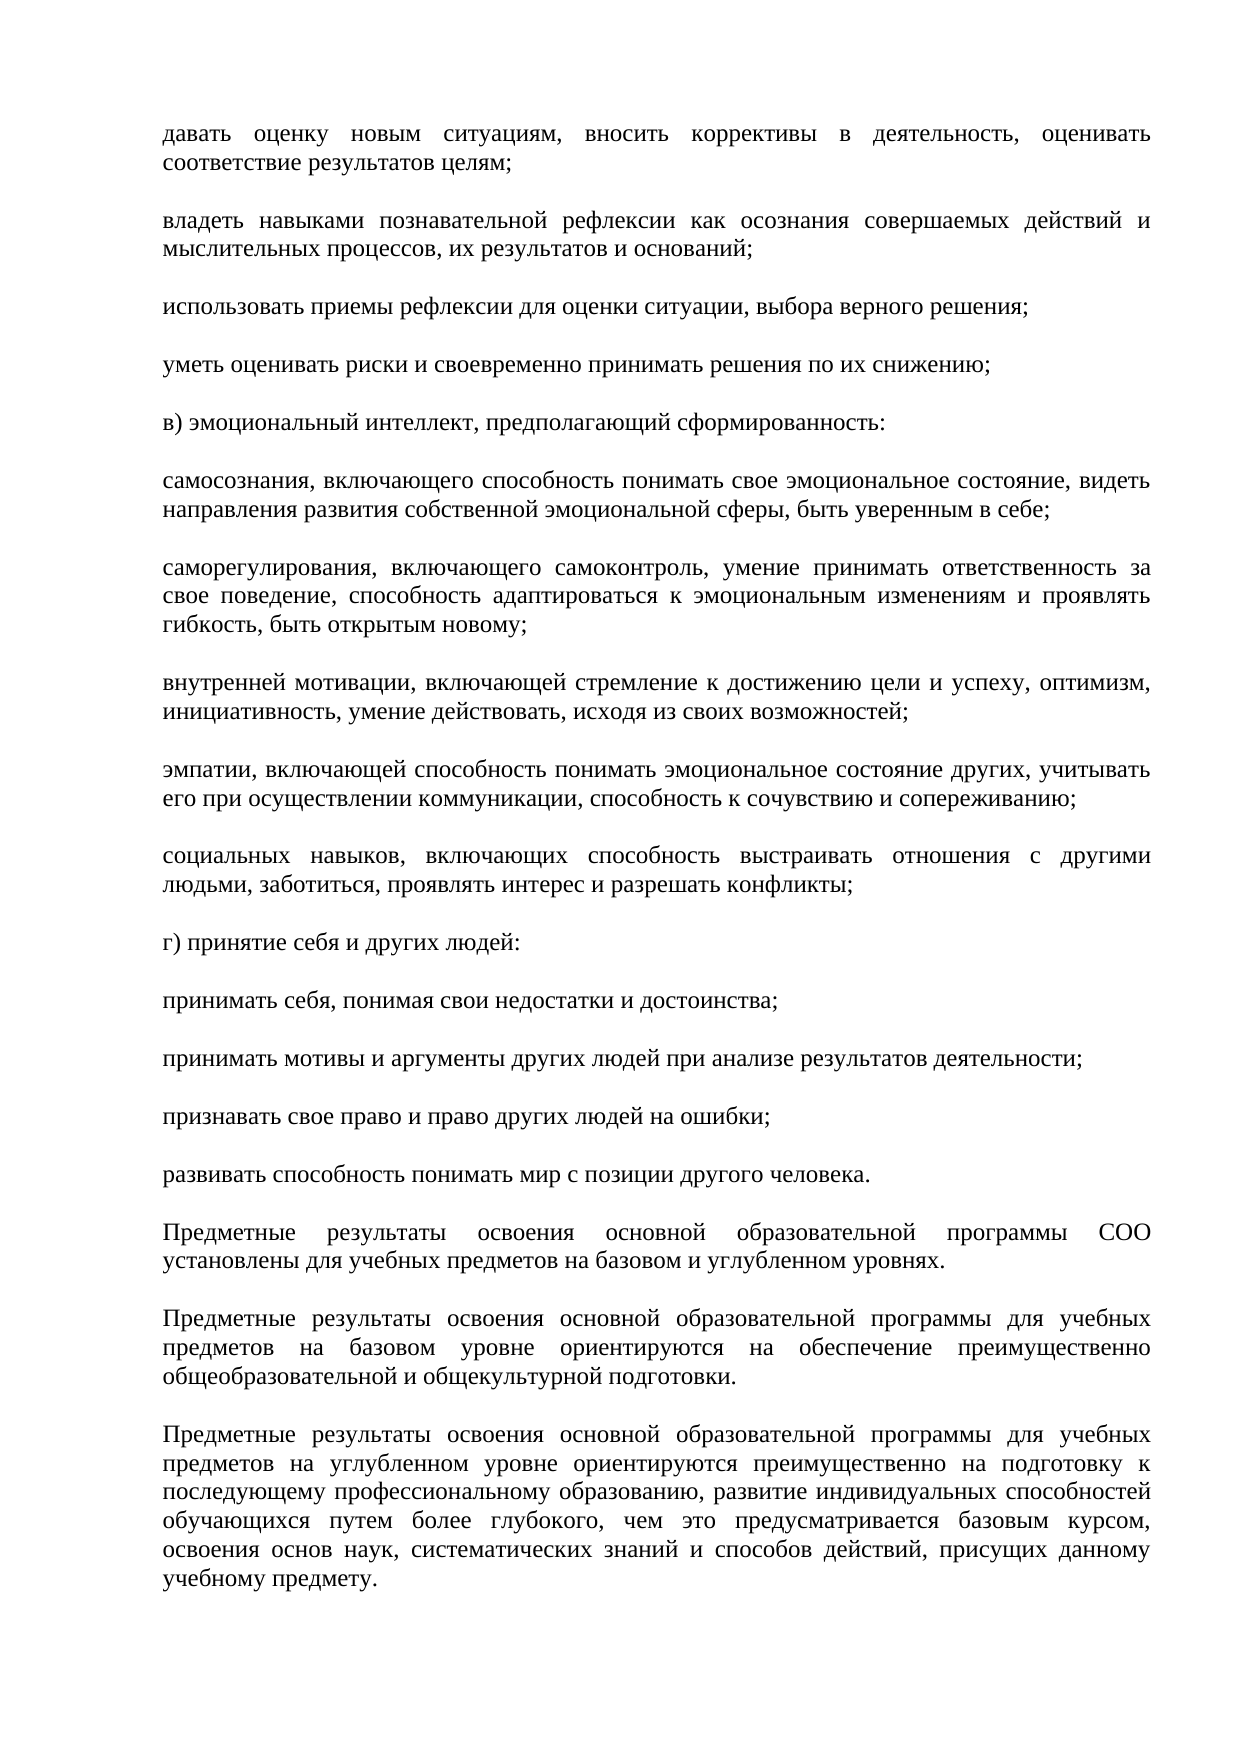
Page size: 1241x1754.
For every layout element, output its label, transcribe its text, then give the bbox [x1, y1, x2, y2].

text социальных навыков, включающих способность выстраивать отношения с другими людьми, заботиться, проявлять интерес и разрешать конфликты; [162, 841, 1152, 898]
text г) принятие себя и других людей: [162, 927, 1152, 956]
text уметь оценивать риски и своевременно принимать решения по их снижению; [162, 349, 1152, 378]
text эмпатии, включающей способность понимать эмоциональное состояние других, учитывать его при осуществлении коммуникации, способность к сочувствию и сопереживанию; [162, 754, 1152, 811]
text принимать себя, понимая свои недостатки и достоинства; [162, 985, 1152, 1014]
text использовать приемы рефлексии для оценки ситуации, выбора верного решения; [162, 291, 1152, 320]
text в) эмоциональный интеллект, предполагающий сформированность: [162, 407, 1152, 436]
text владеть навыками познавательной рефлексии как осознания совершаемых действий и мыслительных процессов, их результатов и оснований; [162, 205, 1152, 262]
text Предметные результаты освоения основной образовательной программы СОО установлены для учебных предметов на базовом и углубленном уровнях. [162, 1217, 1152, 1274]
text развивать способность понимать мир с позиции другого человека. [162, 1159, 1152, 1188]
text принимать мотивы и аргументы других людей при анализе результатов деятельности; [162, 1043, 1152, 1072]
text признавать свое право и право других людей на ошибки; [162, 1101, 1152, 1130]
text давать оценку новым ситуациям, вносить коррективы в деятельность, оценивать соответствие результатов целям; [162, 118, 1152, 176]
text саморегулирования, включающего самоконтроль, умение принимать ответственность за свое поведение, способность адаптироваться к эмоциональным изменениям и проявлять гибкость, быть открытым новому; [162, 552, 1152, 638]
text Предметные результаты освоения основной образовательной программы для учебных предметов на углубленном уровне ориентируются преимущественно на подготовку к последующему профессиональному образованию, развитие индивидуальных способностей обучающихся путем более глубокого, чем это предусматривается базовым курсом, освоения основ наук, систематических знаний и способов действий, присущих данному учебному предмету. [162, 1419, 1152, 1591]
text внутренней мотивации, включающей стремление к достижению цели и успеху, оптимизм, инициативность, умение действовать, исходя из своих возможностей; [162, 667, 1152, 725]
text самосознания, включающего способность понимать свое эмоциональное состояние, видеть направления развития собственной эмоциональной сферы, быть уверенным в себе; [162, 465, 1152, 523]
text Предметные результаты освоения основной образовательной программы для учебных предметов на базовом уровне ориентируются на обеспечение преимущественно общеобразовательной и общекультурной подготовки. [162, 1303, 1152, 1390]
